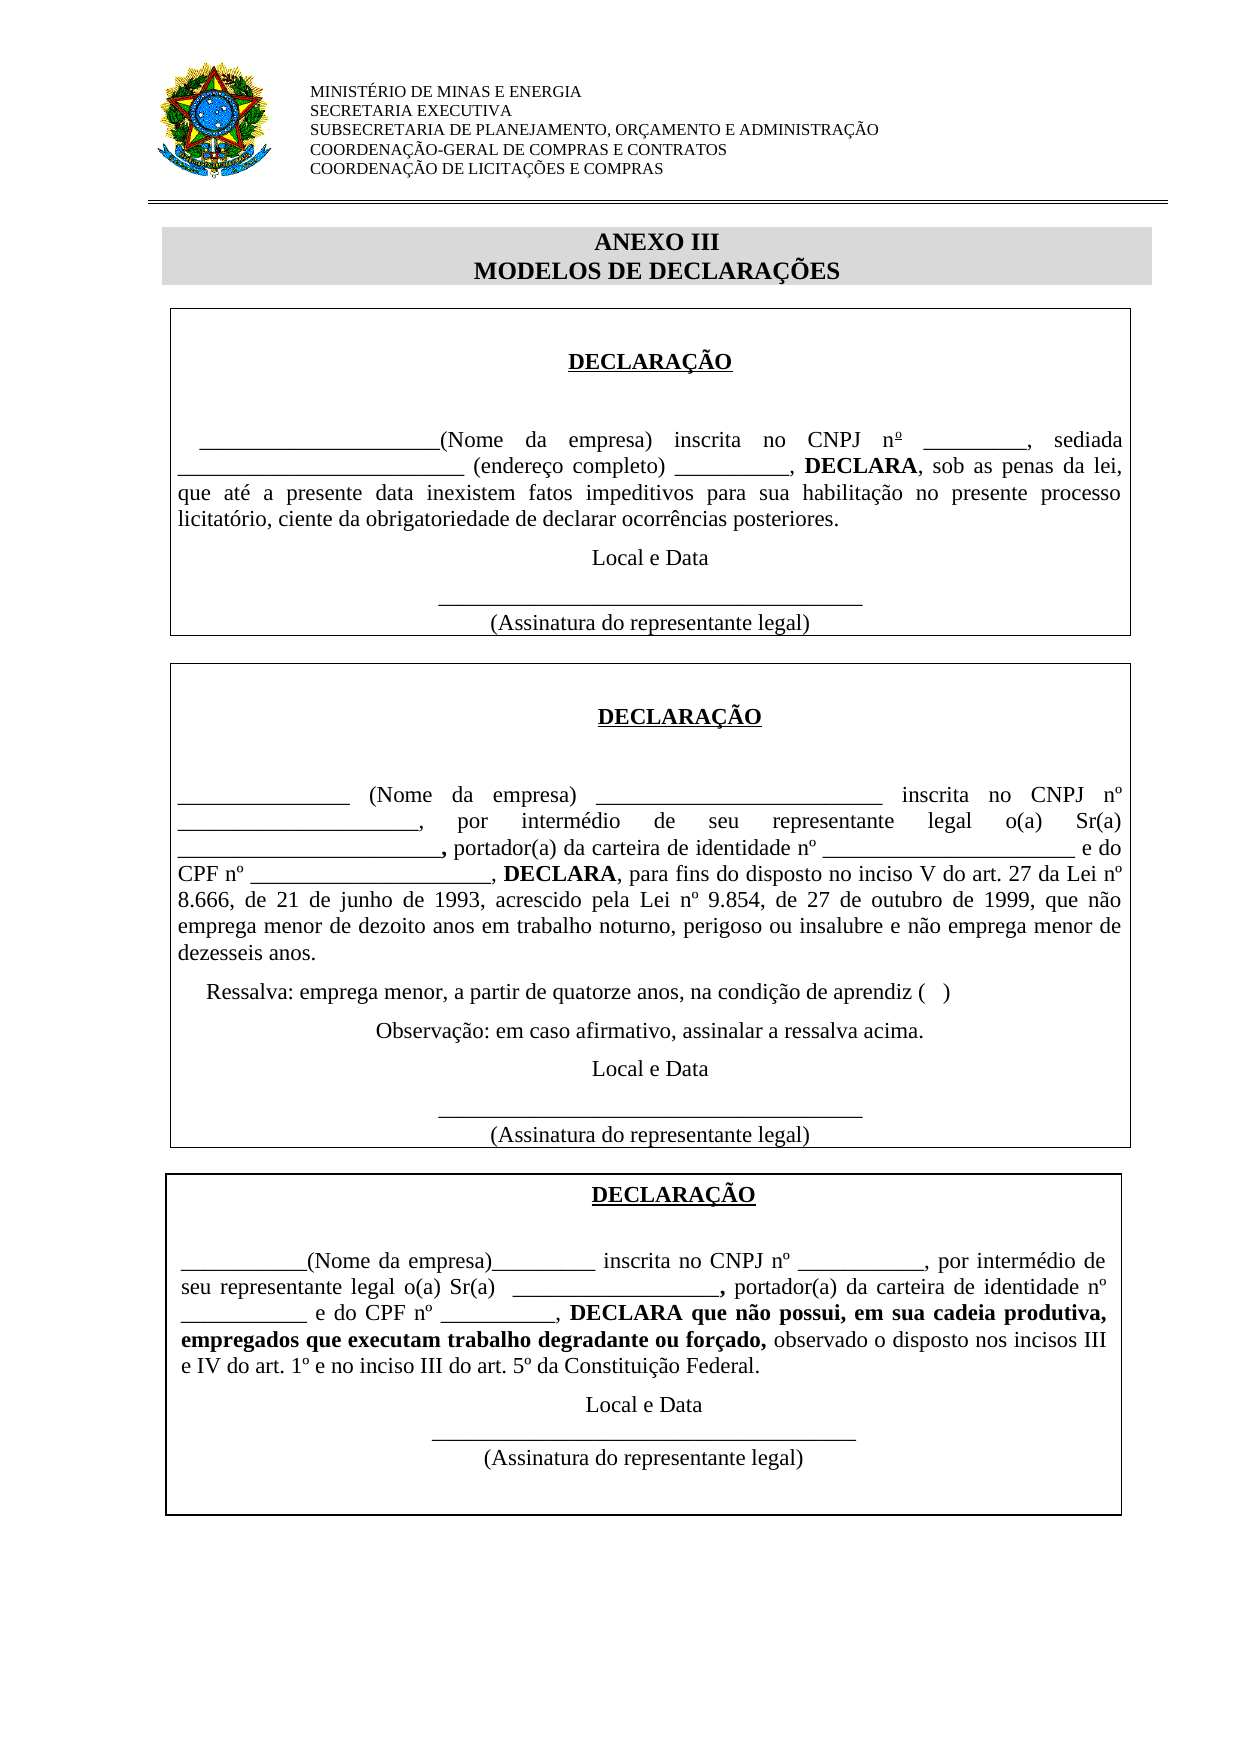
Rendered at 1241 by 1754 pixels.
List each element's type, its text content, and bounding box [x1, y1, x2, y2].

table_header Declaração _______________ (Nome da empresa) _________________________ inscrita no CNPJ nº _____________________, por intermédio de seu representante legal o(a) Sr(a) _______________________, portador(a) da carteira de identidade nº ______________________ e do CPF nº _____________________, DECLARA, para fins do disposto no inciso V do art. 27 da Lei nº 8.666, de 21 de junho de 1993, acrescido pela Lei nº 9.854, de 27 de outubro de 1999, que não emprega menor de dezoito anos em trabalho noturno, perigoso ou insalubre e não emprega menor de dezesseis anos. Ressalva: emprega menor, a partir de quatorze anos, na condição de aprendiz ( ) Observação: em caso afirmativo, assinalar a ressalva acima. Local e Data _____________________________________ (Assinatura do representante legal) [171, 664, 1130, 1147]
table_header Declaração _____________________(Nome da empresa) inscrita no CNPJ no _________, sediada _________________________ (endereço completo) __________, declara, sob as penas da lei, que até a presente data inexistem fatos impeditivos para sua habilitação no presente processo licitatório, ciente da obrigatoriedade de declarar ocorrências posteriores. Local e Data _____________________________________ (Assinatura do representante legal) [171, 309, 1130, 635]
text ANEXO III [162, 227, 1152, 256]
text MODELOS DE DECLARAÇÕES [162, 256, 1152, 285]
picture [155, 59, 274, 186]
